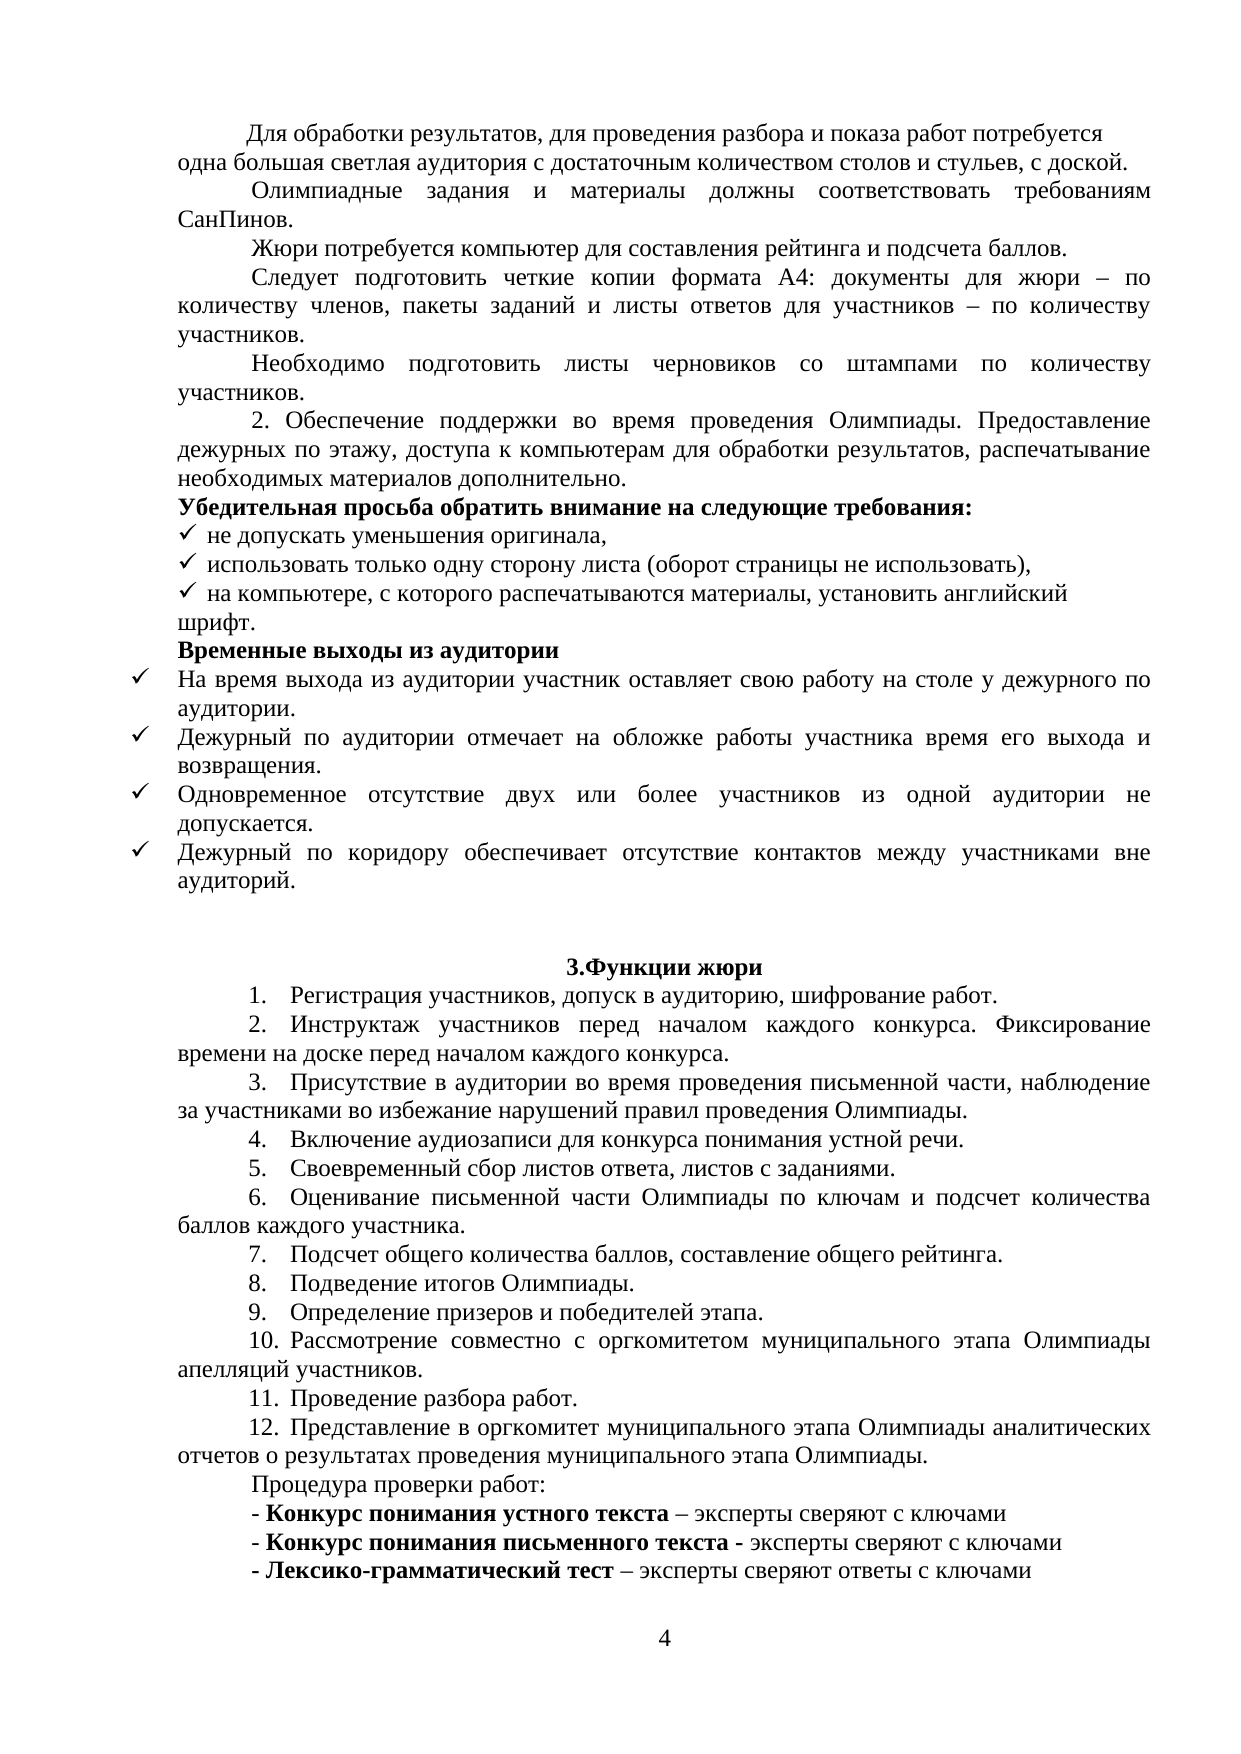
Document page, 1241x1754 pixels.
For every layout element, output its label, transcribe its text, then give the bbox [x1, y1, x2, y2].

list Рассмотрение совместно с оргкомитетом муниципального этапа Олимпиады апелляций участников. [177, 1326, 1152, 1383]
list Дежурный по аудитории отмечает на обложке работы участника время его выхода и возвращения. [130, 722, 1152, 779]
list Инструктаж участников перед началом каждого конкурса. Фиксирование времени на доске перед началом каждого конкурса. [177, 1009, 1152, 1067]
list Оценивание письменной части Олимпиады по ключам и подсчет количества баллов каждого участника. [177, 1182, 1152, 1239]
list на компьютере, с которого распечатываются материалы, установить английский шрифт. [177, 578, 1152, 636]
list Своевременный сбор листов ответа, листов с заданиями. [177, 1153, 1152, 1182]
list Подведение итогов Олимпиады. [177, 1268, 1152, 1297]
text - Конкурс понимания устного текста – эксперты сверяют с ключами [177, 1498, 1152, 1527]
text - Конкурс понимания письменного текста - эксперты сверяют с ключами [177, 1527, 1152, 1556]
list Дежурный по коридору обеспечивает отсутствие контактов между участниками вне аудиторий. [130, 837, 1152, 894]
subtitle 3.Функции жюри [177, 952, 1152, 981]
list Проведение разбора работ. [177, 1383, 1152, 1412]
list Присутствие в аудитории во время проведения письменной части, наблюдение за участниками во избежание нарушений правил проведения Олимпиады. [177, 1067, 1152, 1124]
list Включение аудиозаписи для конкурса понимания устной речи. [177, 1124, 1152, 1153]
list На время выхода из аудитории участник оставляет свою работу на столе у дежурного по аудитории. [130, 664, 1152, 722]
list использовать только одну сторону листа (оборот страницы не использовать), [177, 549, 1152, 578]
text 2. Обеспечение поддержки во время проведения Олимпиады. Предоставление дежурных по этажу, доступа к компьютерам для обработки результатов, распечатывание необходимых материалов дополнительно. [177, 406, 1152, 492]
list Подсчет общего количества баллов, составление общего рейтинга. [177, 1239, 1152, 1268]
text Убедительная просьба обратить внимание на следующие требования: [177, 492, 1152, 521]
text Необходимо подготовить листы черновиков со штампами по количеству участников. [177, 348, 1152, 406]
text Процедура проверки работ: [177, 1469, 1152, 1498]
text - Лексико-грамматический тест – эксперты сверяют ответы с ключами [177, 1556, 1152, 1584]
list Определение призеров и победителей этапа. [177, 1297, 1152, 1326]
text Для обработки результатов, для проведения разбора и показа работ потребуется одна большая светлая аудитория с достаточным количеством столов и стульев, с доской. [177, 118, 1152, 176]
text Временные выходы из аудитории [177, 636, 1152, 664]
list не допускать уменьшения оригинала, [177, 521, 1152, 549]
list Регистрация участников, допуск в аудиторию, шифрование работ. [177, 981, 1152, 1009]
list Представление в оргкомитет муниципального этапа Олимпиады аналитических отчетов о результатах проведения муниципального этапа Олимпиады. [177, 1412, 1152, 1469]
text Олимпиадные задания и материалы должны соответствовать требованиям СанПинов. [177, 176, 1152, 233]
text Следует подготовить четкие копии формата А4: документы для жюри – по количеству членов, пакеты заданий и листы ответов для участников – по количеству участников. [177, 262, 1152, 348]
text Жюри потребуется компьютер для составления рейтинга и подсчета баллов. [177, 233, 1152, 262]
list Одновременное отсутствие двух или более участников из одной аудитории не допускается. [130, 779, 1152, 837]
